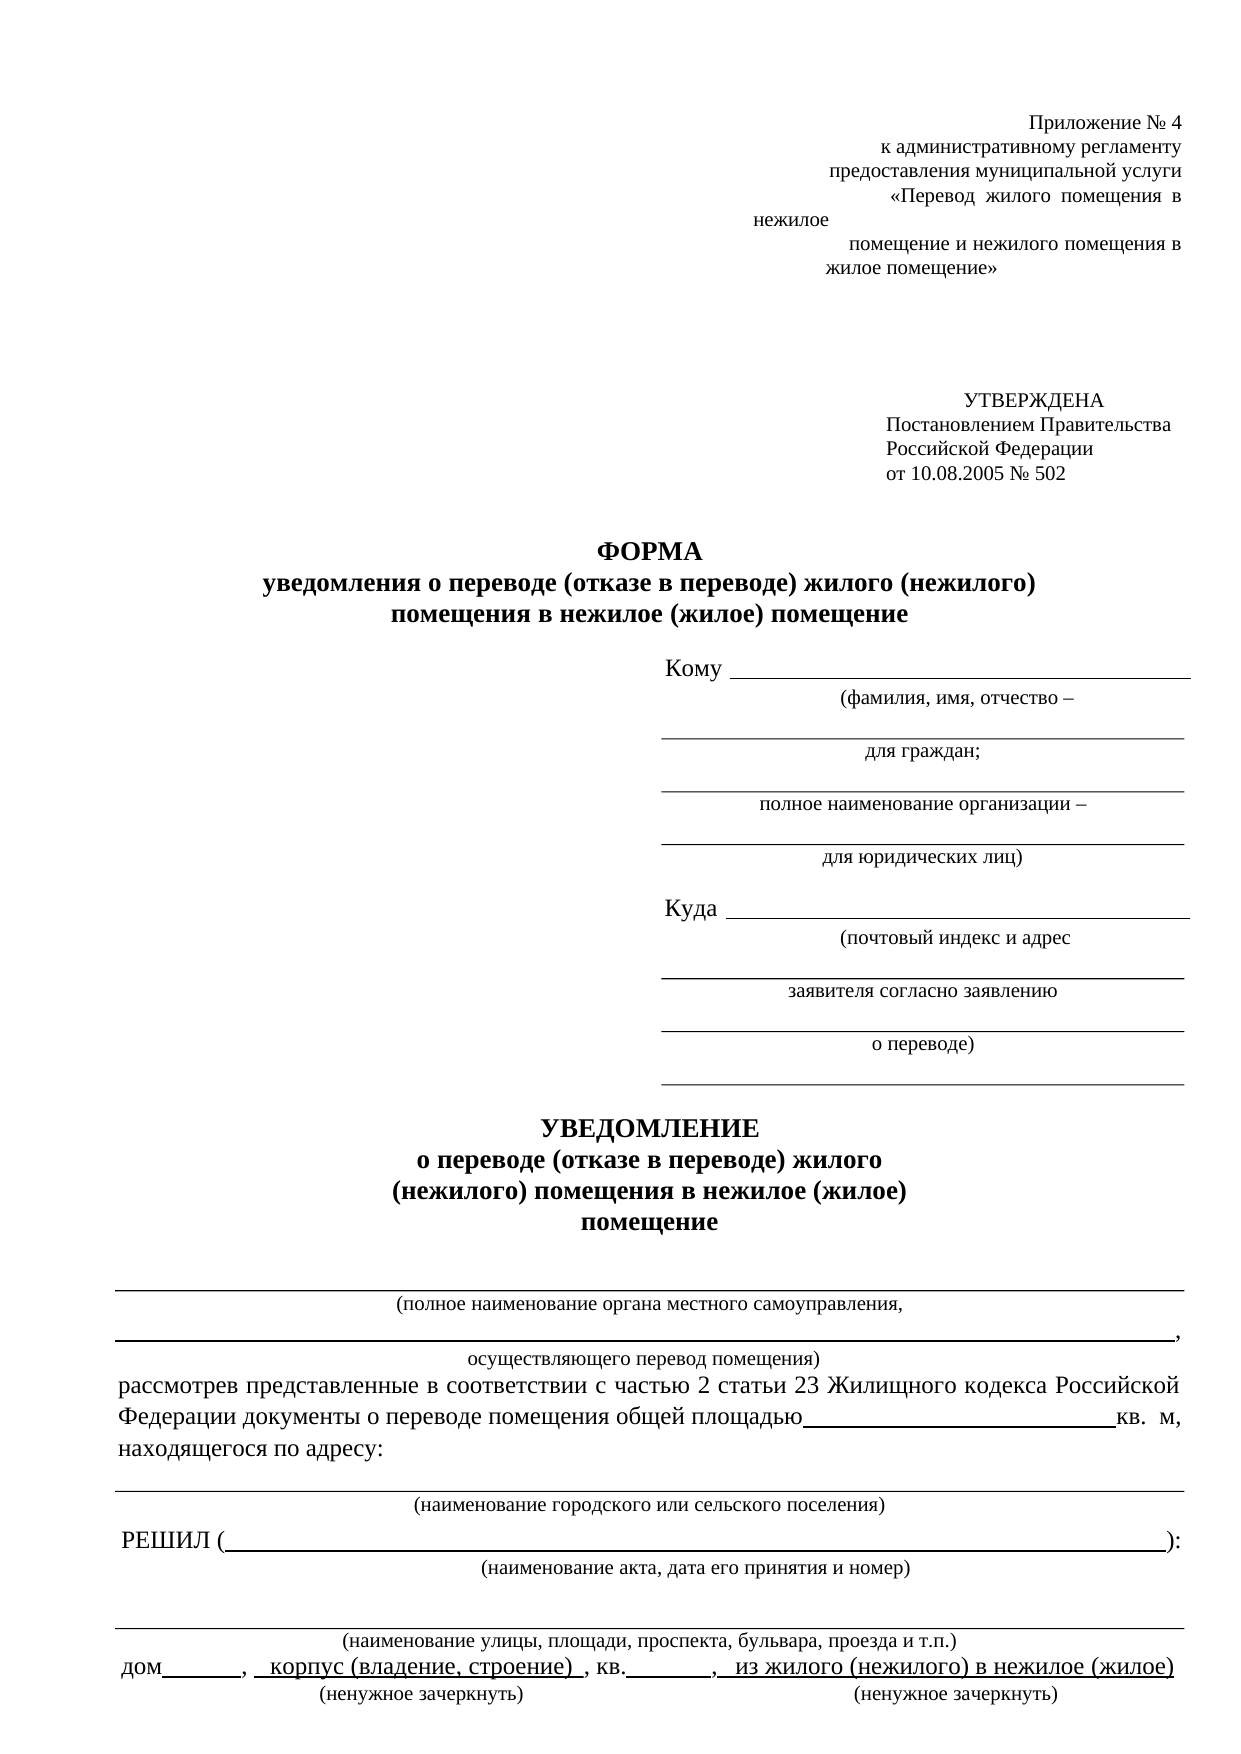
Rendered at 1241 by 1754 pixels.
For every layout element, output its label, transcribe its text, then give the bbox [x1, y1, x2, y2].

text о переводе) [102, 1027, 974, 1055]
text Кому [102, 653, 1190, 682]
text РЕШИЛ ( ): [121, 1525, 1201, 1554]
text рассмотрев представленные в соответствии с частью 2 статьи 23 Жилищного кодекса Российской Федерации документы о переводе помещения общей площадью кв. м, находящегося по адресу: [118, 1370, 1181, 1462]
text осуществляющего перевод помещения) [209, 1346, 1078, 1370]
text для граждан; [102, 734, 980, 762]
text полное наименование организации – [759, 787, 1201, 815]
text дом , корпус (владение, строение) , кв. , из жилого (нежилого) в нежилое (жилое) [121, 1652, 1201, 1680]
text Постановлением Правительства Российской Федерации [886, 412, 1173, 460]
text для юридических лиц) [654, 840, 1191, 868]
text уведомления о переводе (отказе в переводе) жилого (нежилого) помещения в нежилое (жилое) помещение [221, 566, 1078, 629]
text (полное наименование органа местного самоуправления, [221, 1286, 1078, 1315]
text заявителя согласно заявлению [788, 974, 1201, 1002]
text (ненужное зачеркнуть) (ненужное зачеркнуть) [319, 1681, 1201, 1705]
text УВЕДОМЛЕНИЕ [221, 1112, 1079, 1143]
text УТВЕРЖДЕНА [102, 388, 1104, 412]
text (почтовый индекс и адрес [102, 925, 1071, 949]
text (наименование акта, дата его принятия и номер) [481, 1555, 1201, 1579]
text , [102, 1315, 1194, 1344]
text «Перевод жилого помещения в нежилое [753, 182, 1182, 231]
text (фамилия, имя, отчество – [102, 685, 1073, 709]
text (наименование улицы, площади, проспекта, бульвара, проезда и т.п.) [220, 1624, 1078, 1652]
text Приложение № 4 к административному регламенту предоставления муниципальной услуги [758, 110, 1182, 182]
text Куда [654, 893, 1201, 922]
text о переводе (отказе в переводе) жилого (нежилого) помещения в нежилое (жилое) помещение [345, 1143, 953, 1237]
text помещение и нежилого помещения в жилое помещение» [826, 231, 1182, 279]
text от 10.08.2005 № 502 [886, 461, 1201, 484]
text (наименование городского или сельского поселения) [220, 1487, 1078, 1516]
text ФОРМА [221, 535, 1078, 566]
